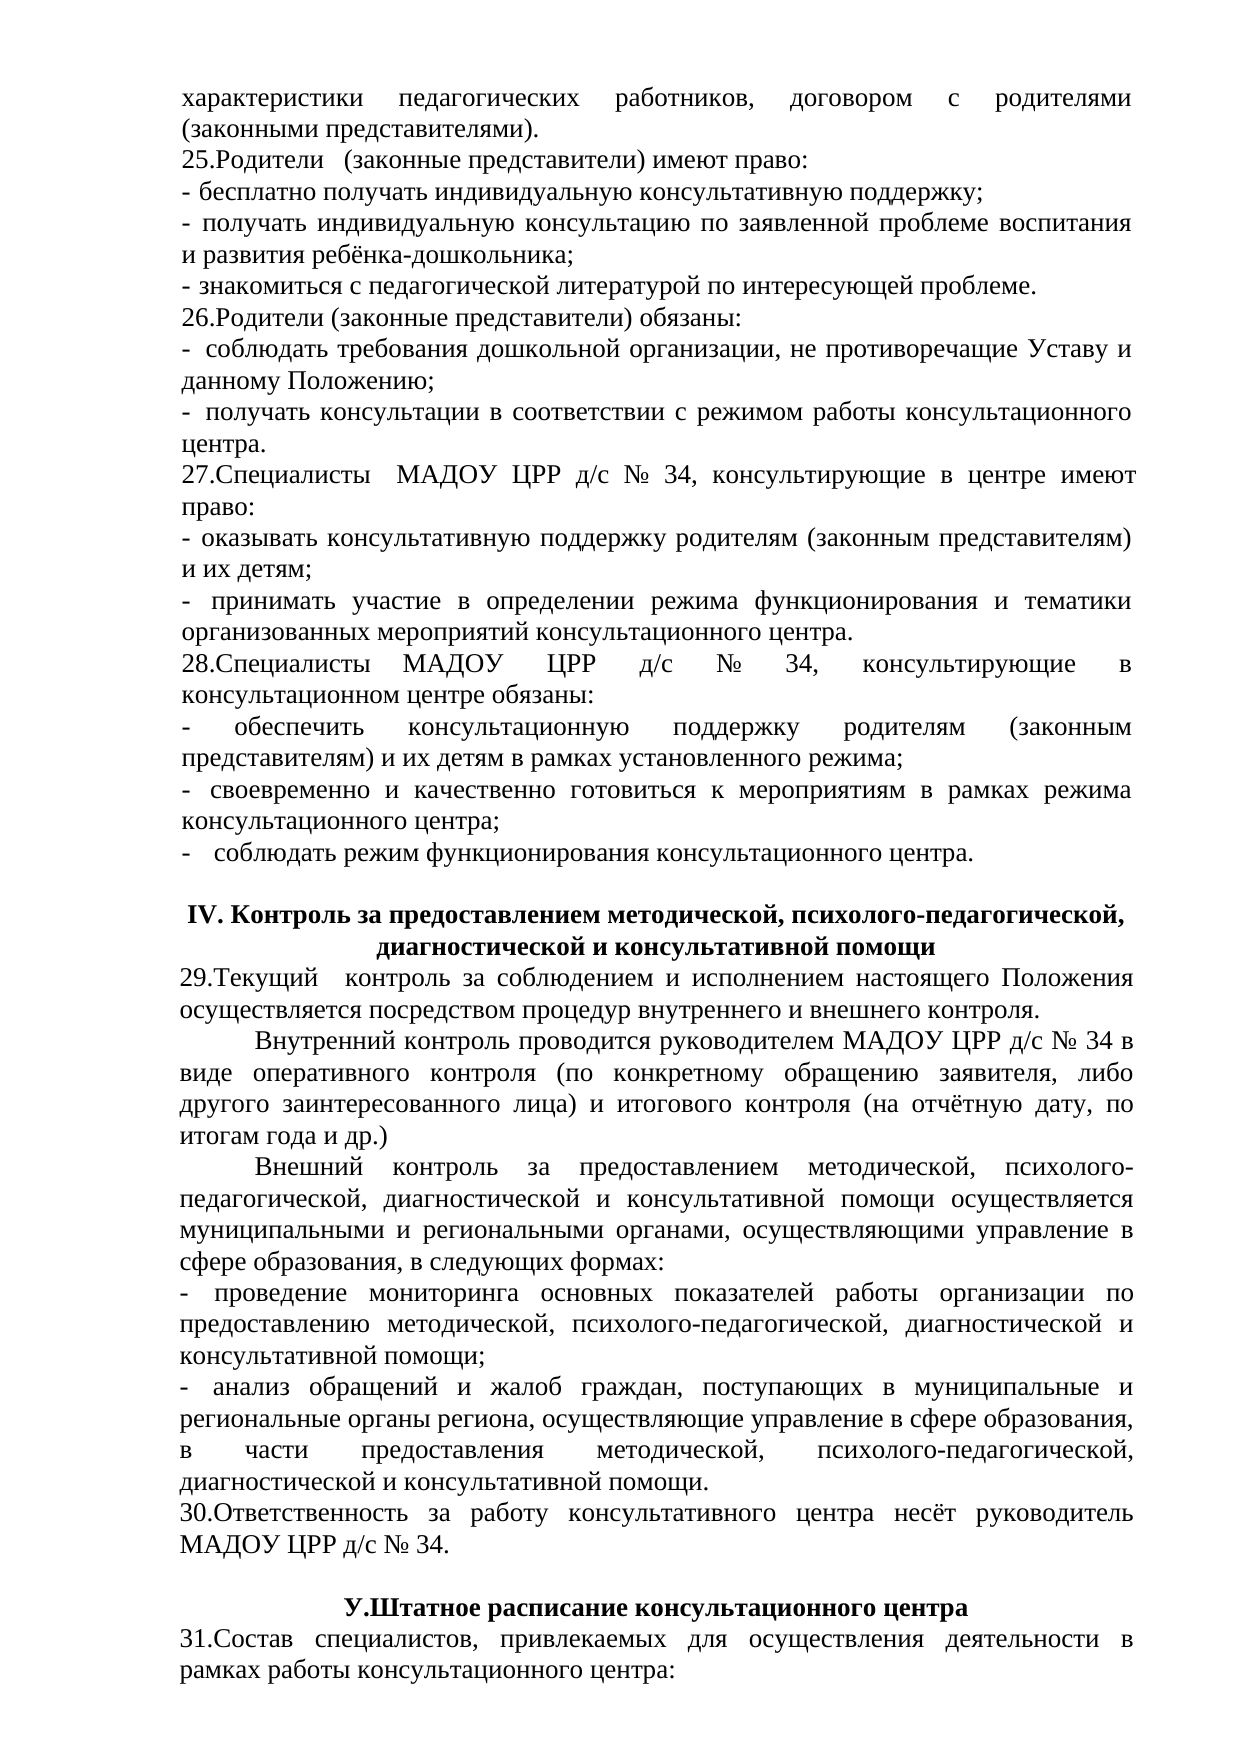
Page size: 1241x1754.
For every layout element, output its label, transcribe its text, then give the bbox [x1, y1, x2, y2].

text 28.Специалисты МАДОУ ЦРР д/с № 34, консультирующие в консультационном центре обязаны: [181, 647, 1133, 710]
list своевременно и качественно готовиться к мероприятиям в рамках режима консультационного центра; [181, 773, 1133, 836]
text IV. Контроль за предоставлением методической, психолого-педагогической, диагностической и консультативной помощи [177, 899, 1135, 962]
text 25.Родители (законные представители) имеют право: [181, 144, 1137, 175]
text У.Штатное расписание консультационного центра [177, 1591, 1135, 1622]
list оказывать консультативную поддержку родителям (законным представителям) и их детям; [181, 521, 1133, 584]
list соблюдать режим функционирования консультационного центра. [181, 836, 1137, 867]
text 27.Специалисты МАДОУ ЦРР д/с № 34, консультирующие в центре имеют право: [181, 458, 1137, 521]
text 26.Родители (законные представители) обязаны: [181, 301, 1137, 333]
text Внутренний контроль проводится руководителем МАДОУ ЦРР д/с № 34 в виде оперативного контроля (по конкретному обращению заявителя, либо другого заинтересованного лица) и итогового контроля (на отчётную дату, по итогам года и др.) [179, 1025, 1135, 1151]
list проведение мониторинга основных показателей работы организации по предоставлению методической, психолого-педагогической, диагностической и консультативной помощи; [179, 1276, 1135, 1371]
text Внешний контроль за предоставлением методической, психолого- педагогической, диагностической и консультативной помощи осуществляется муниципальными и региональными органами, осуществляющими управление в сфере образования, в следующих формах: [179, 1151, 1135, 1276]
text - обеспечить консультационную поддержку родителям (законным представителям) и их детям в рамках установленного режима; [181, 710, 1133, 773]
list бесплатно получать индивидуальную консультативную поддержку; [181, 175, 1137, 207]
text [181, 81, 1133, 144]
list получать консультации в соответствии с режимом работы консультационного центра. [181, 396, 1133, 458]
list знакомиться с педагогической литературой по интересующей проблеме. [181, 270, 1137, 301]
list соблюдать требования дошкольной организации, не противоречащие Уставу и данному Положению; [181, 333, 1133, 396]
list принимать участие в определении режима функционирования и тематики организованных мероприятий консультационного центра. [181, 584, 1133, 647]
text 31.Состав специалистов, привлекаемых для осуществления деятельности в рамках работы консультационного центра: [179, 1622, 1135, 1685]
list анализ обращений и жалоб граждан, поступающих в муниципальные и региональные органы региона, осуществляющие управление в сфере образования, в части предоставления методической, психолого-педагогической, диагностической и консультативной помощи. [179, 1371, 1135, 1497]
text 30.Ответственность за работу консультативного центра несёт руководитель МАДОУ ЦРР д/с № 34. [179, 1497, 1135, 1559]
text 29.Текущий контроль за соблюдением и исполнением настоящего Положения осуществляется посредством процедур внутреннего и внешнего контроля. [179, 962, 1135, 1025]
list получать индивидуальную консультацию по заявленной проблеме воспитания и развития ребёнка-дошкольника; [181, 207, 1133, 270]
